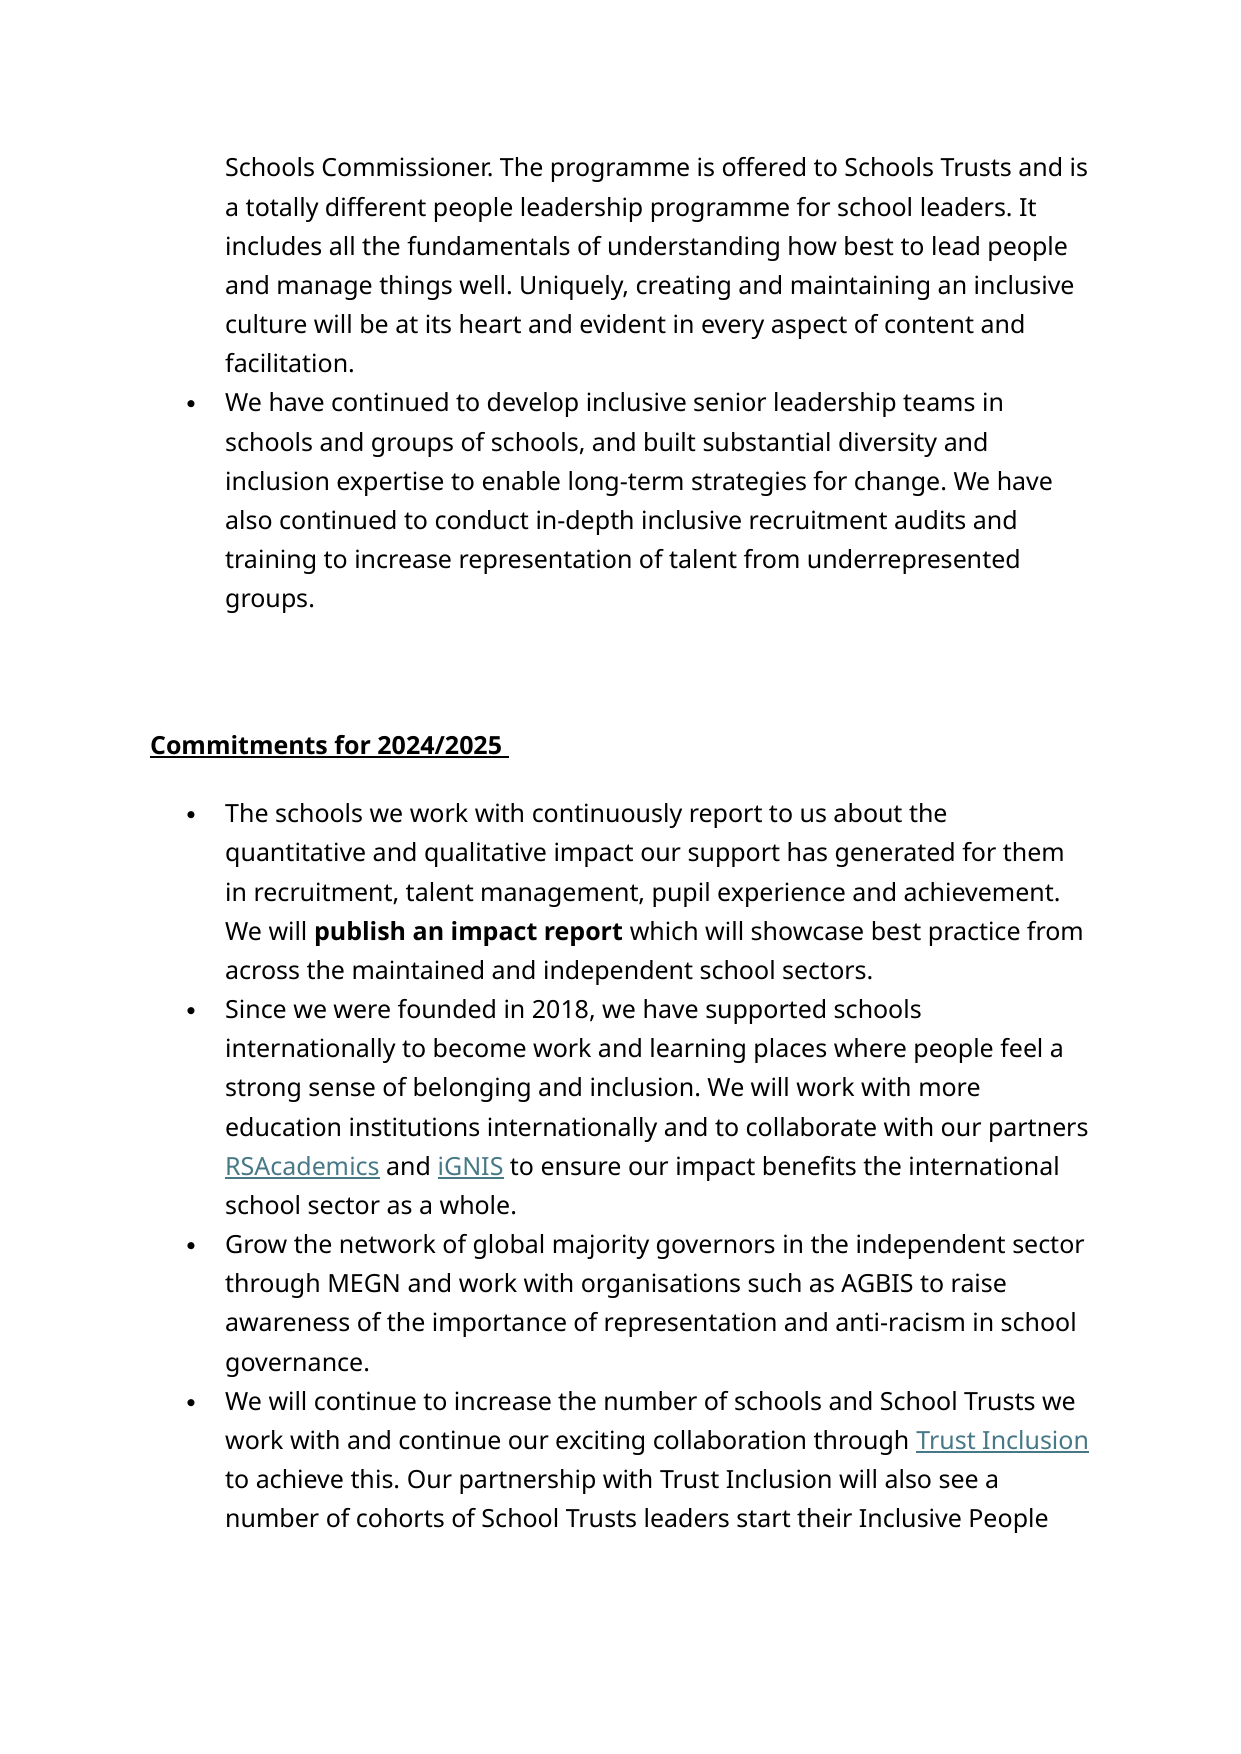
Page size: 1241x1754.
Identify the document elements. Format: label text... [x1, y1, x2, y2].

list We have continued to develop inclusive senior leadership teams in schools and groups of schools, and built substantial diversity and inclusion expertise to enable long-term strategies for change. We have also continued to conduct in-depth inclusive recruitment audits and training to increase representation of talent from underrepresented groups. [187, 385, 1090, 615]
list Grow the network of global majority governors in the independent sector through MEGN and work with organisations such as AGBIS to raise awareness of the importance of representation and anti-racism in school governance. [187, 1227, 1090, 1378]
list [187, 150, 1090, 380]
list Since we were founded in 2018, we have supported schools internationally to become work and learning places where people feel a strong sense of belonging and inclusion. We will work with more education institutions internationally and to collaborate with our partners RSAcademics and iGNIS to ensure our impact benefits the international school sector as a whole. [187, 992, 1090, 1222]
list The schools we work with continuously report to us about the quantitative and qualitative impact our support has generated for them in recruitment, talent management, pupil experience and achievement. We will publish an impact report which will showcase best practice from across the maintained and independent school sectors. [187, 796, 1090, 987]
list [187, 1383, 1090, 1535]
text Commitments for 2024/2025 [150, 727, 1090, 762]
